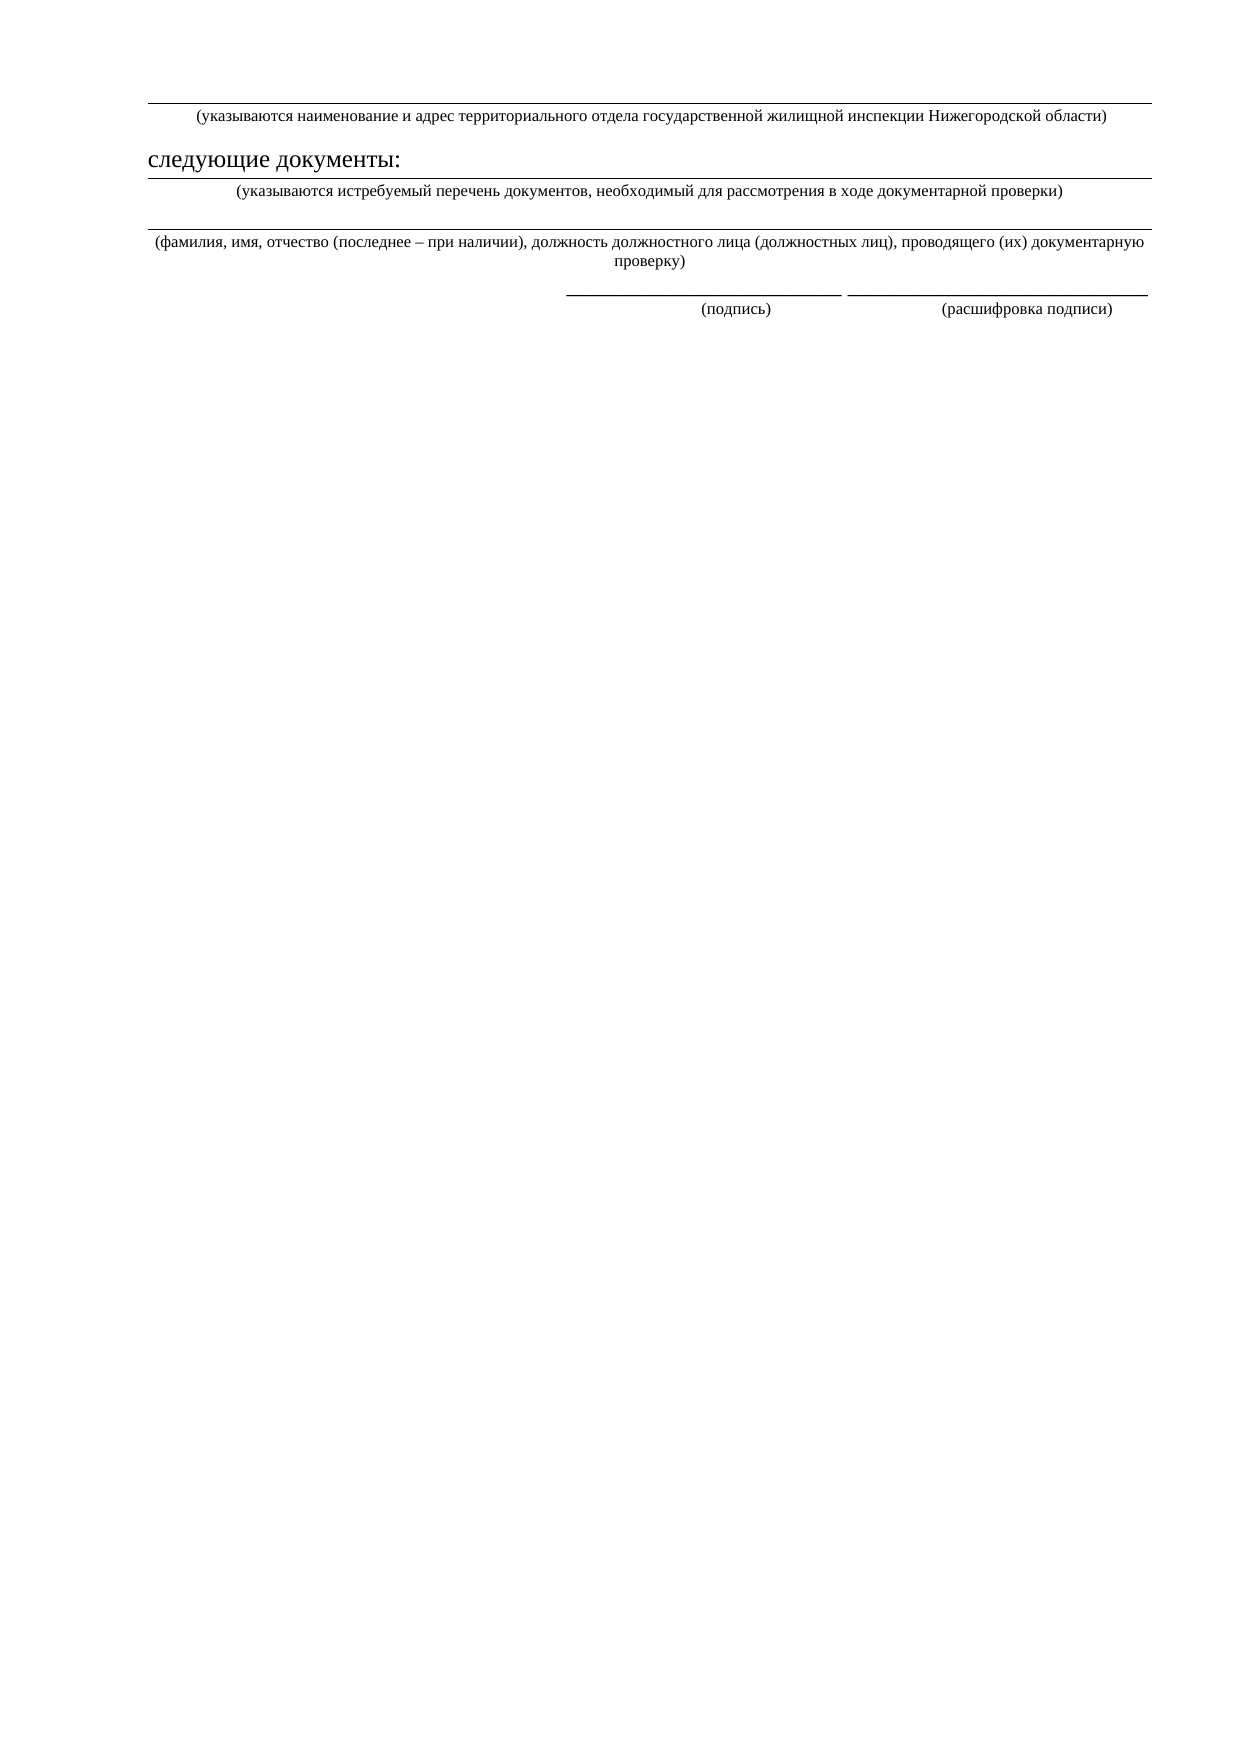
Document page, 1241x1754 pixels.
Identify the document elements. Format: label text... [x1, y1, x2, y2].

text следующие документы: [148, 141, 1152, 173]
text (фамилия, имя, отчество (последнее – при наличии), должность должностного лица (должностных лиц), проводящего (их) документарную проверку) [148, 230, 1152, 270]
text (подпись) (расшифровка подписи) [133, 299, 1152, 318]
text ______________________ ________________________ [148, 270, 1152, 299]
text (указываются истребуемый перечень документов, необходимый для рассмотрения в ходе документарной проверки) [148, 179, 1152, 200]
text (указываются наименование и адрес территориального отдела государственной жилищной инспекции Нижегородской области) [148, 104, 1152, 125]
